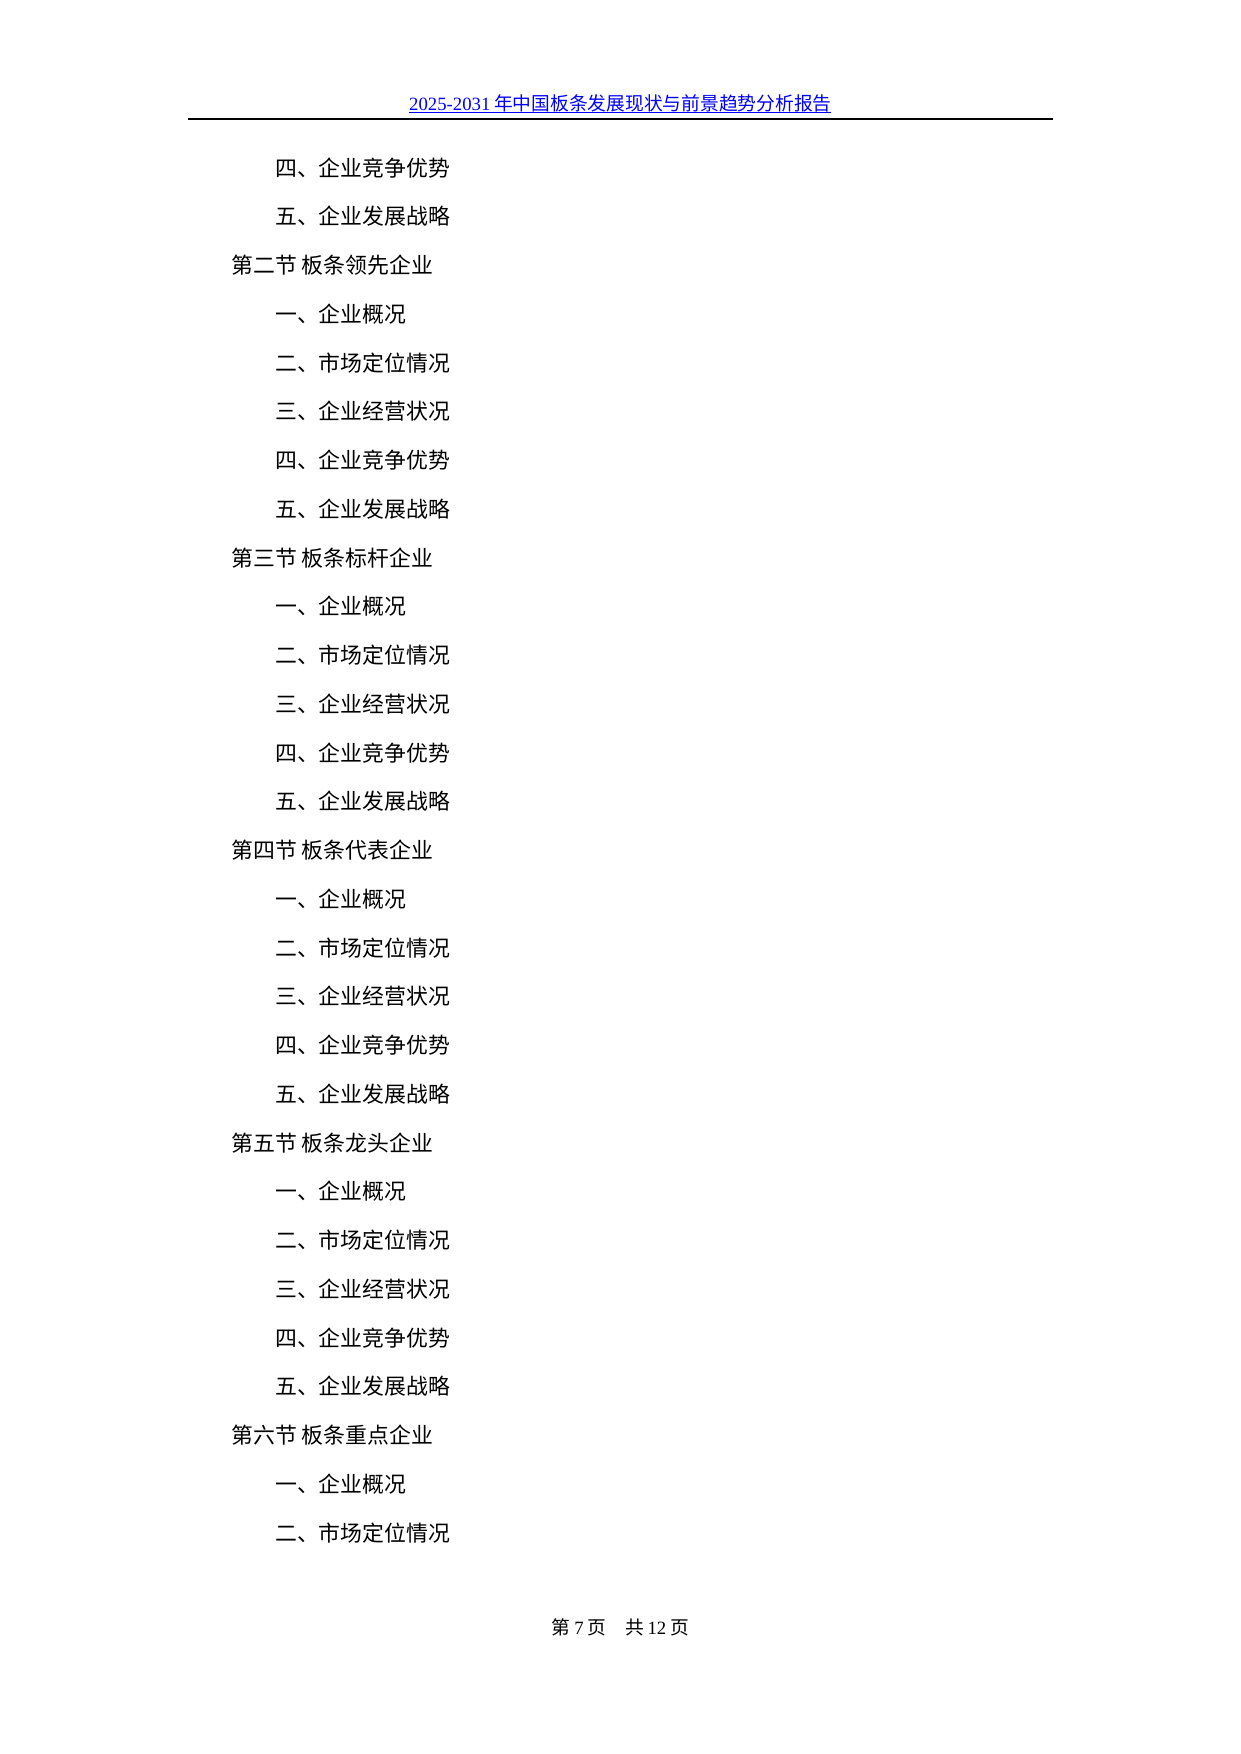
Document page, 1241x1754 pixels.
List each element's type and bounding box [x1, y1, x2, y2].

text [187, 150, 1053, 1548]
